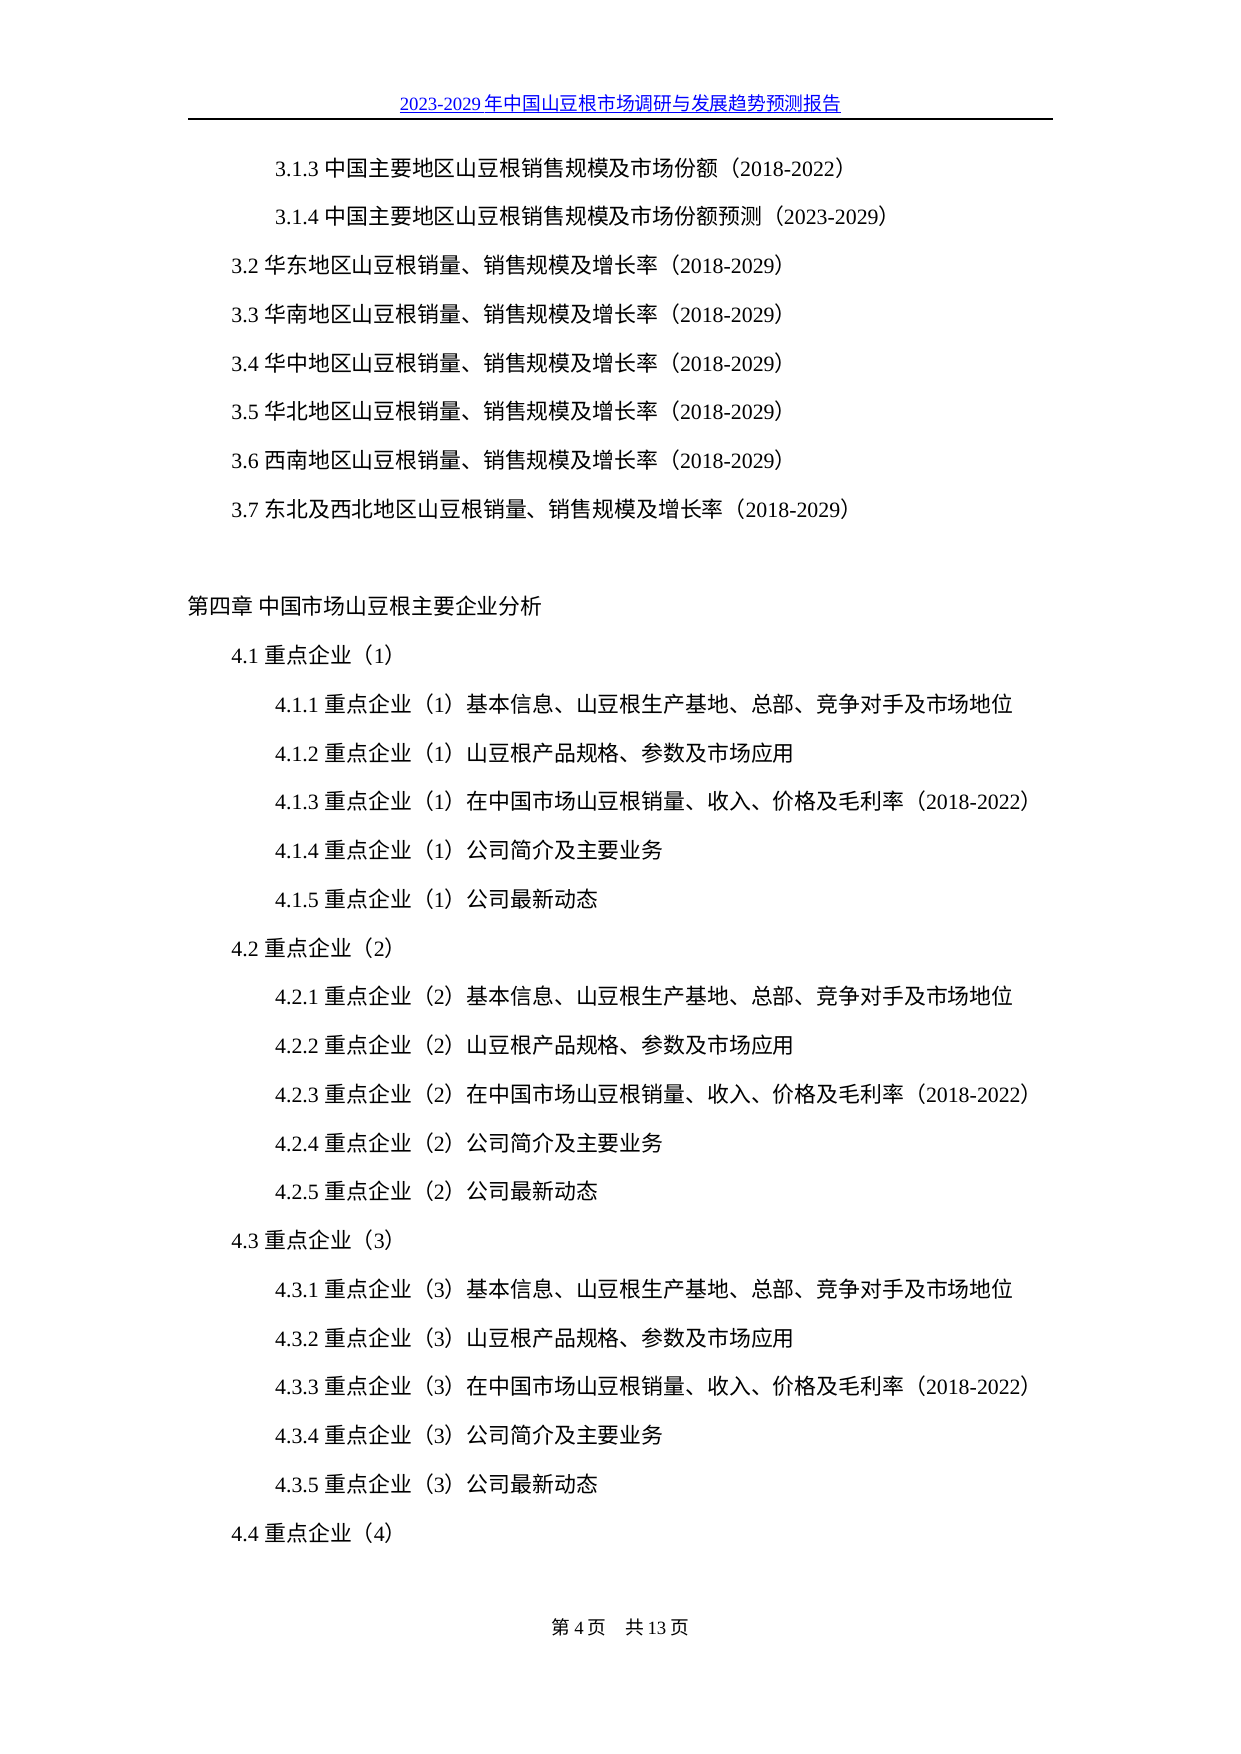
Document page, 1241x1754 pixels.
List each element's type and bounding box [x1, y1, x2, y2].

text [187, 150, 1053, 1548]
